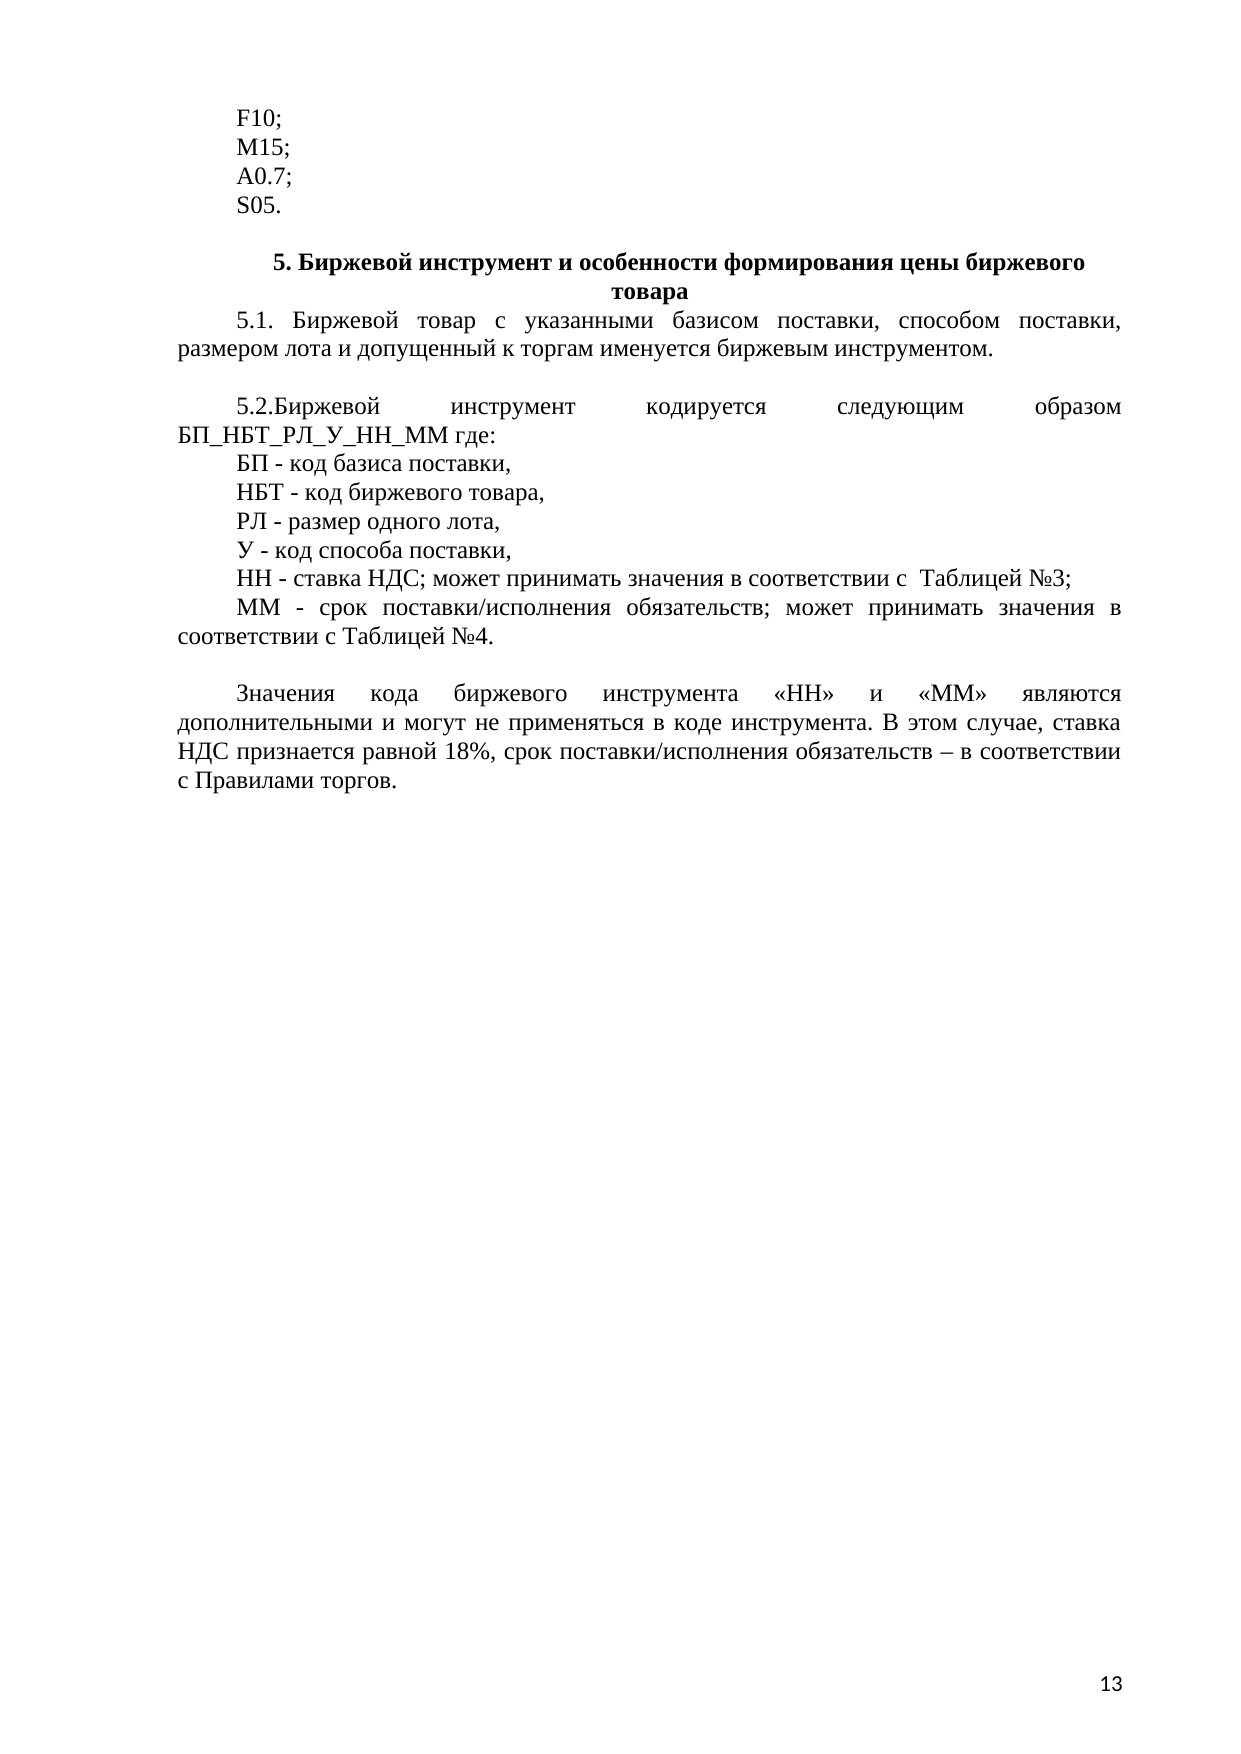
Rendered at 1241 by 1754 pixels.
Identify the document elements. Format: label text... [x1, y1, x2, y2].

text S05. [177, 190, 1122, 218]
text 5.1. Биржевой товар с указанными базисом поставки, способом поставки, размером лота и допущенный к торгам именуется биржевым инструментом. [177, 305, 1122, 362]
text М15; [177, 132, 1122, 161]
text РЛ - размер одного лота, [177, 506, 1122, 535]
text НБТ - код биржевого товара, [177, 477, 1122, 506]
text БП - код базиса поставки, [177, 448, 1122, 477]
text Значения кода биржевого инструмента «НН» и «ММ» являются дополнительными и могут не применяться в коде инструмента. В этом случае, ставка НДС признается равной 18%, срок поставки/исполнения обязательств – в соответствии с Правилами торгов. [177, 678, 1122, 793]
text А0.7; [177, 161, 1122, 190]
text 5.2.Биржевой инструмент кодируется следующим образом БП_НБТ_РЛ_У_НН_ММ где: [177, 391, 1122, 448]
text F10; [177, 103, 1122, 132]
text НН - ставка НДС; может принимать значения в соответствии с Таблицей №3; [177, 563, 1122, 592]
text 5. Биржевой инструмент и особенности формирования цены биржевого товара [177, 247, 1122, 305]
text У - код способа поставки, [177, 535, 1122, 563]
text ММ - срок поставки/исполнения обязательств; может принимать значения в соответствии с Таблицей №4. [177, 592, 1122, 650]
